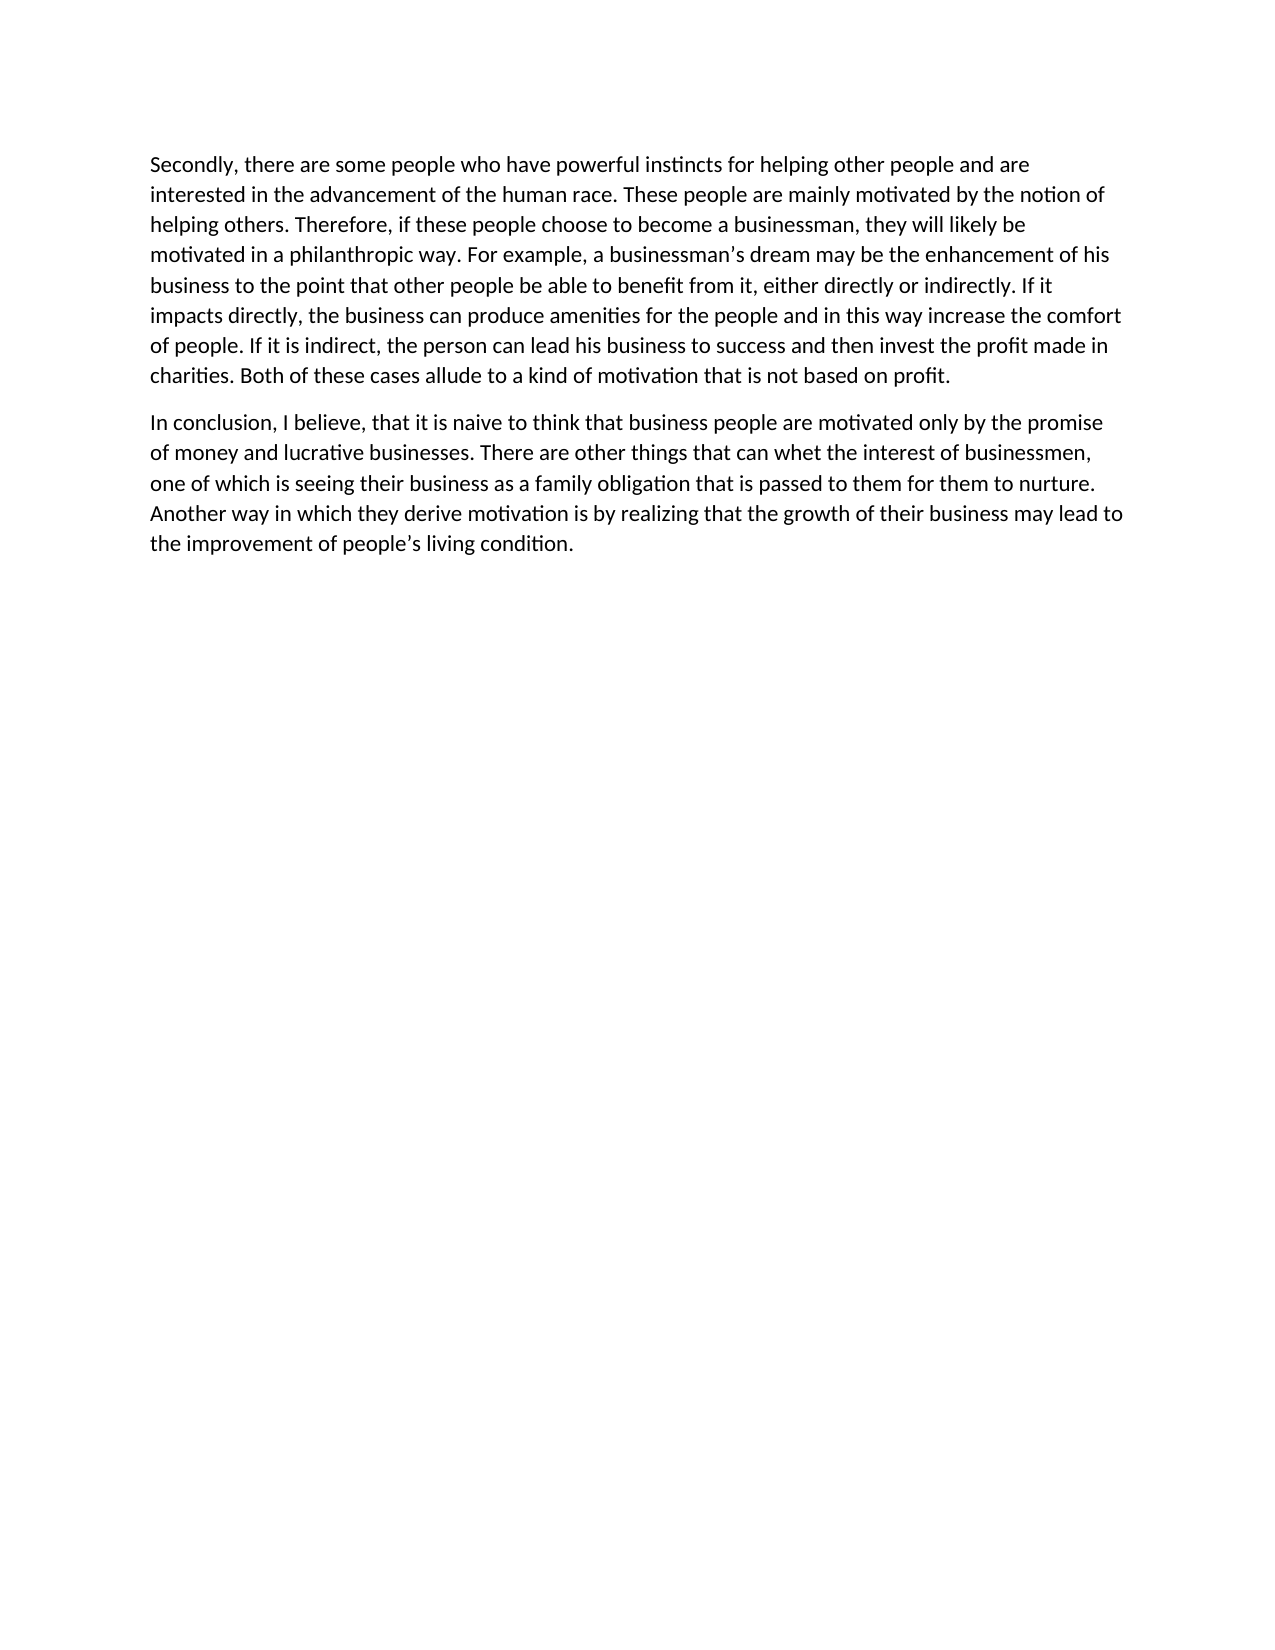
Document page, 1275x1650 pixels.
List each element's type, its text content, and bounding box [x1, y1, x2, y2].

text Secondly, there are some people who have powerful instincts for helping other people and are interested in the advancement of the human race. These people are mainly motivated by the notion of helping others. Therefore, if these people choose to become a businessman, they will likely be motivated in a philanthropic way. For example, a businessman’s dream may be the enhancement of his business to the point that other people be able to benefit from it, either directly or indirectly. If it impacts directly, the business can produce amenities for the people and in this way increase the comfort of people. If it is indirect, the person can lead his business to success and then invest the profit made in charities. Both of these cases allude to a kind of motivation that is not based on profit. [150, 150, 1125, 389]
text In conclusion, I believe, that it is naive to think that business people are motivated only by the promise of money and lucrative businesses. There are other things that can whet the interest of businessmen, one of which is seeing their business as a family obligation that is passed to them for them to nurture. Another way in which they derive motivation is by realizing that the growth of their business may lead to the improvement of people’s living condition. [150, 408, 1125, 557]
